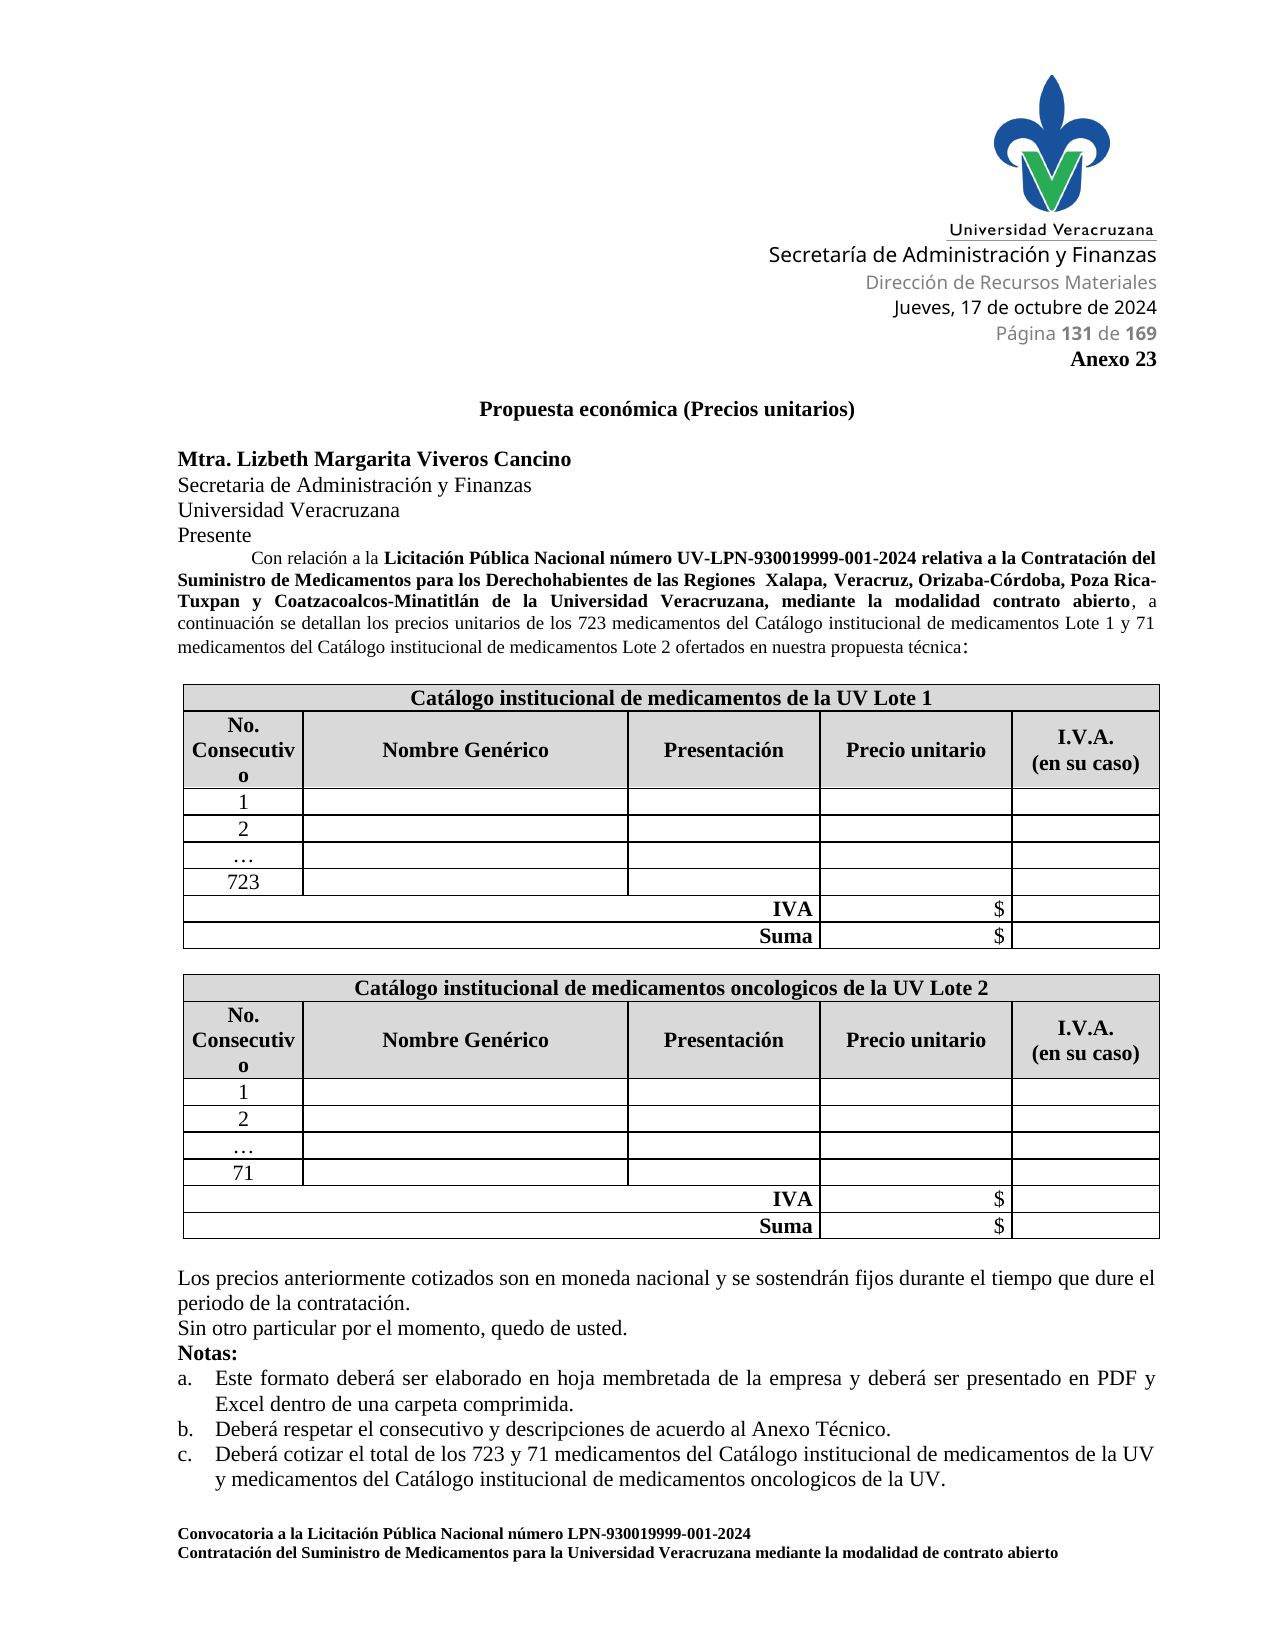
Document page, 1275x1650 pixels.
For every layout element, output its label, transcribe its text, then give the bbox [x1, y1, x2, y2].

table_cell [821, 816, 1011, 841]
text Los precios anteriormente cotizados son en moneda nacional y se sostendrán fijos durante el tiempo que dure el periodo de la contratación. [177, 1264, 1157, 1315]
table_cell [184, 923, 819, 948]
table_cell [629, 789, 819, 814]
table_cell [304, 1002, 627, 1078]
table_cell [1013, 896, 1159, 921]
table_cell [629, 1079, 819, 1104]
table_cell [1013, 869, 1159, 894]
text Sin otro particular por el momento, quedo de usted. [177, 1315, 1157, 1340]
list Deberá cotizar el total de los 723 y 71 medicamentos del Catálogo institucional de medicamentos de la UV y medicamentos del Catálogo institucional de medicamentos oncologicos de la UV. [177, 1441, 1157, 1491]
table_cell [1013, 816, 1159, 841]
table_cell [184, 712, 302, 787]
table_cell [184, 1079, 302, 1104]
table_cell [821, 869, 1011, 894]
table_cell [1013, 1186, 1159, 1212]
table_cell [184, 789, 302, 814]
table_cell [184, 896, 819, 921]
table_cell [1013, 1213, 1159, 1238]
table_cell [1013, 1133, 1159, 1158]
text Con relación a la Licitación Pública Nacional número UV-LPN-930019999-001-2024 relativa a la Contratación del Suministro de Medicamentos para los Derechohabientes de las Regiones Xalapa, Veracruz, Orizaba-Córdoba, Poza Rica-Tuxpan y Coatzacoalcos-Minatitlán de la Universidad Veracruzana, mediante la modalidad contrato abierto, a continuación se detallan los precios unitarios de los 723 medicamentos del Catálogo institucional de medicamentos Lote 1 y 71 medicamentos del Catálogo institucional de medicamentos Lote 2 ofertados en nuestra propuesta técnica: [177, 547, 1157, 659]
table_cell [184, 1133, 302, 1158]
text Universidad Veracruzana [177, 497, 1157, 522]
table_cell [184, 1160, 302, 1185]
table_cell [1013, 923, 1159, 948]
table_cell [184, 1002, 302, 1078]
text Propuesta económica (Precios unitarios) [177, 396, 1157, 421]
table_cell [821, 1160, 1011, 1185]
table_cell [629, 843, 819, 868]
picture [946, 75, 1157, 241]
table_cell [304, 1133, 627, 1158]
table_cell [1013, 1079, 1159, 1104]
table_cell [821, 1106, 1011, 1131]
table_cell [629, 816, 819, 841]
list Deberá respetar el consecutivo y descripciones de acuerdo al Anexo Técnico. [177, 1416, 1157, 1441]
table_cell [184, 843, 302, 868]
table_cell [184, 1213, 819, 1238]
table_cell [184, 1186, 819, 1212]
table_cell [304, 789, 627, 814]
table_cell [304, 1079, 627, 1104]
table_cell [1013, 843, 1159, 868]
title Anexo 23 [177, 346, 1157, 371]
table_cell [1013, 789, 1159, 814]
text Presente [177, 522, 1157, 547]
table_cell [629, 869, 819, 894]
subtitle Mtra. Lizbeth Margarita Viveros Cancino [177, 446, 1157, 472]
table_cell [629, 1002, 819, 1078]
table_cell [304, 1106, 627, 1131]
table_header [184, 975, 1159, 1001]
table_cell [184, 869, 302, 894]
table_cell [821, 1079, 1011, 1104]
text Notas: [177, 1340, 1157, 1365]
text Secretaria de Administración y Finanzas [177, 472, 1157, 497]
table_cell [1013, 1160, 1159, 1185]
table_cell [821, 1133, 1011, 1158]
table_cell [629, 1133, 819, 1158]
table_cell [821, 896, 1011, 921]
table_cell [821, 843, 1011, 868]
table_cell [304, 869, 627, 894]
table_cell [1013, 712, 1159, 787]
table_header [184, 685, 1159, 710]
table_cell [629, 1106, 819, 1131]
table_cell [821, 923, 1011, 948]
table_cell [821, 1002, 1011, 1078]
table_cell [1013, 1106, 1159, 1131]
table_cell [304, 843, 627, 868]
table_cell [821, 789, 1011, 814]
list Este formato deberá ser elaborado en hoja membretada de la empresa y deberá ser presentado en PDF y Excel dentro de una carpeta comprimida. [177, 1365, 1157, 1416]
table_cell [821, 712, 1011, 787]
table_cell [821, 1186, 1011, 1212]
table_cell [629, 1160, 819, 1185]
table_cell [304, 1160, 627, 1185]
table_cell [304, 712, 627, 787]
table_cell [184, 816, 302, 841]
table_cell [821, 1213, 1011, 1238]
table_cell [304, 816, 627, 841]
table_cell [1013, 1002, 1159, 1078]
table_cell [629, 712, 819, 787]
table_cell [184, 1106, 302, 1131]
